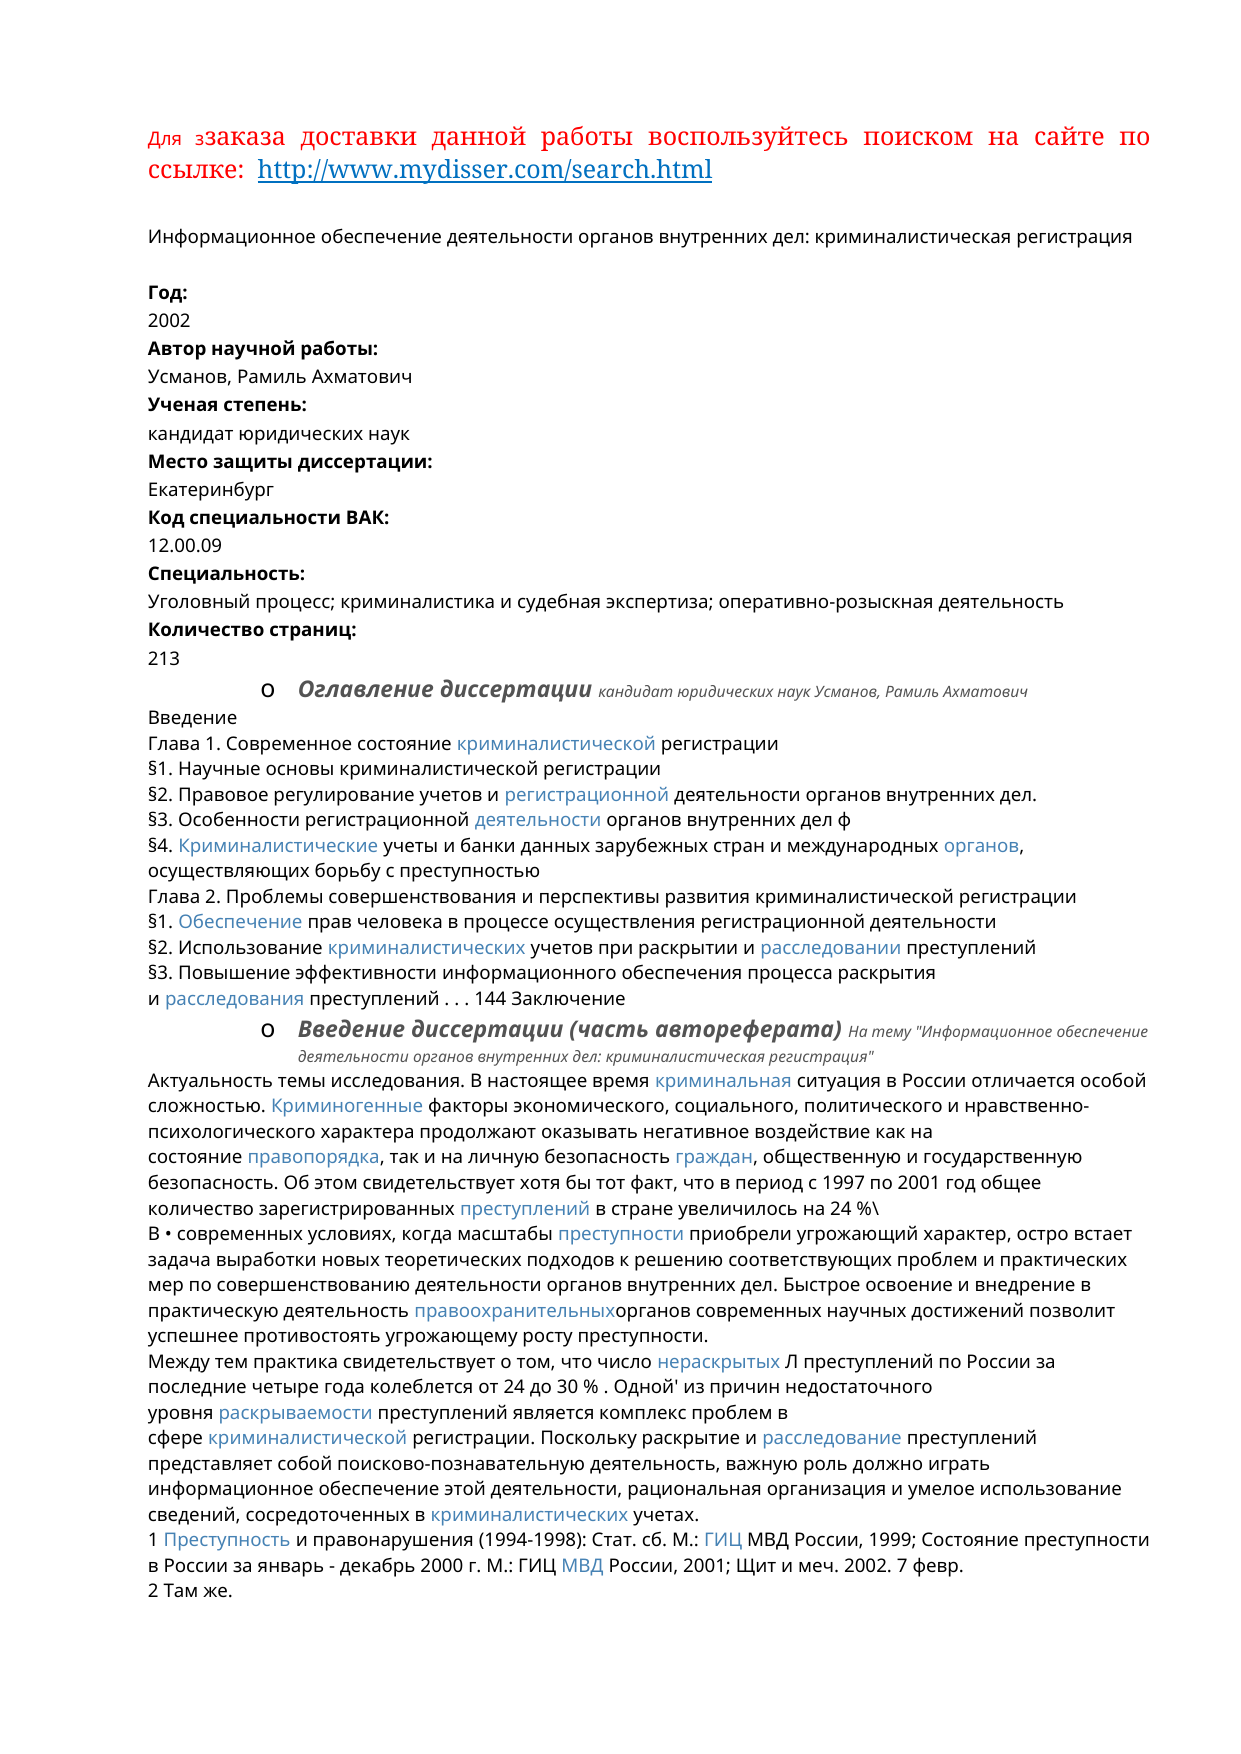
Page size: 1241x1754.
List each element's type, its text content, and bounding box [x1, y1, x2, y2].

text Автор научной работы: [148, 333, 1152, 361]
text Информационное обеспечение деятельности органов внутренних дел: криминалистическая регистрация Год: [148, 220, 1152, 305]
subtitle Введение диссертации (часть автореферата) На тему "Информационное обеспечение деятельности органов внутренних дел: криминалистическая регистрация" [260, 1011, 1152, 1067]
text Код cпециальности ВАК: [148, 502, 1152, 530]
text Специальность: [148, 558, 1152, 586]
text Усманов, Рамиль Ахматович [148, 361, 1152, 389]
text Для ззаказа доставки данной работы воспользуйтесь поиском на сайте по ссылке: http://www.mydisser.com/search.html [148, 118, 1152, 186]
text Уголовный процесс; криминалистика и судебная экспертиза; оперативно-розыскная деятельность [148, 586, 1152, 614]
text Количество cтраниц: [148, 614, 1152, 642]
text Ученая cтепень: [148, 389, 1152, 417]
text кандидат юридических наук [148, 417, 1152, 445]
text 2002 [148, 305, 1152, 333]
text Место защиты диссертации: [148, 445, 1152, 473]
text 213 [148, 642, 1152, 670]
text 12.00.09 [148, 530, 1152, 558]
subtitle Оглавление диссертации кандидат юридических наук Усманов, Рамиль Ахматович [260, 670, 1152, 704]
text Екатеринбург [148, 473, 1152, 502]
